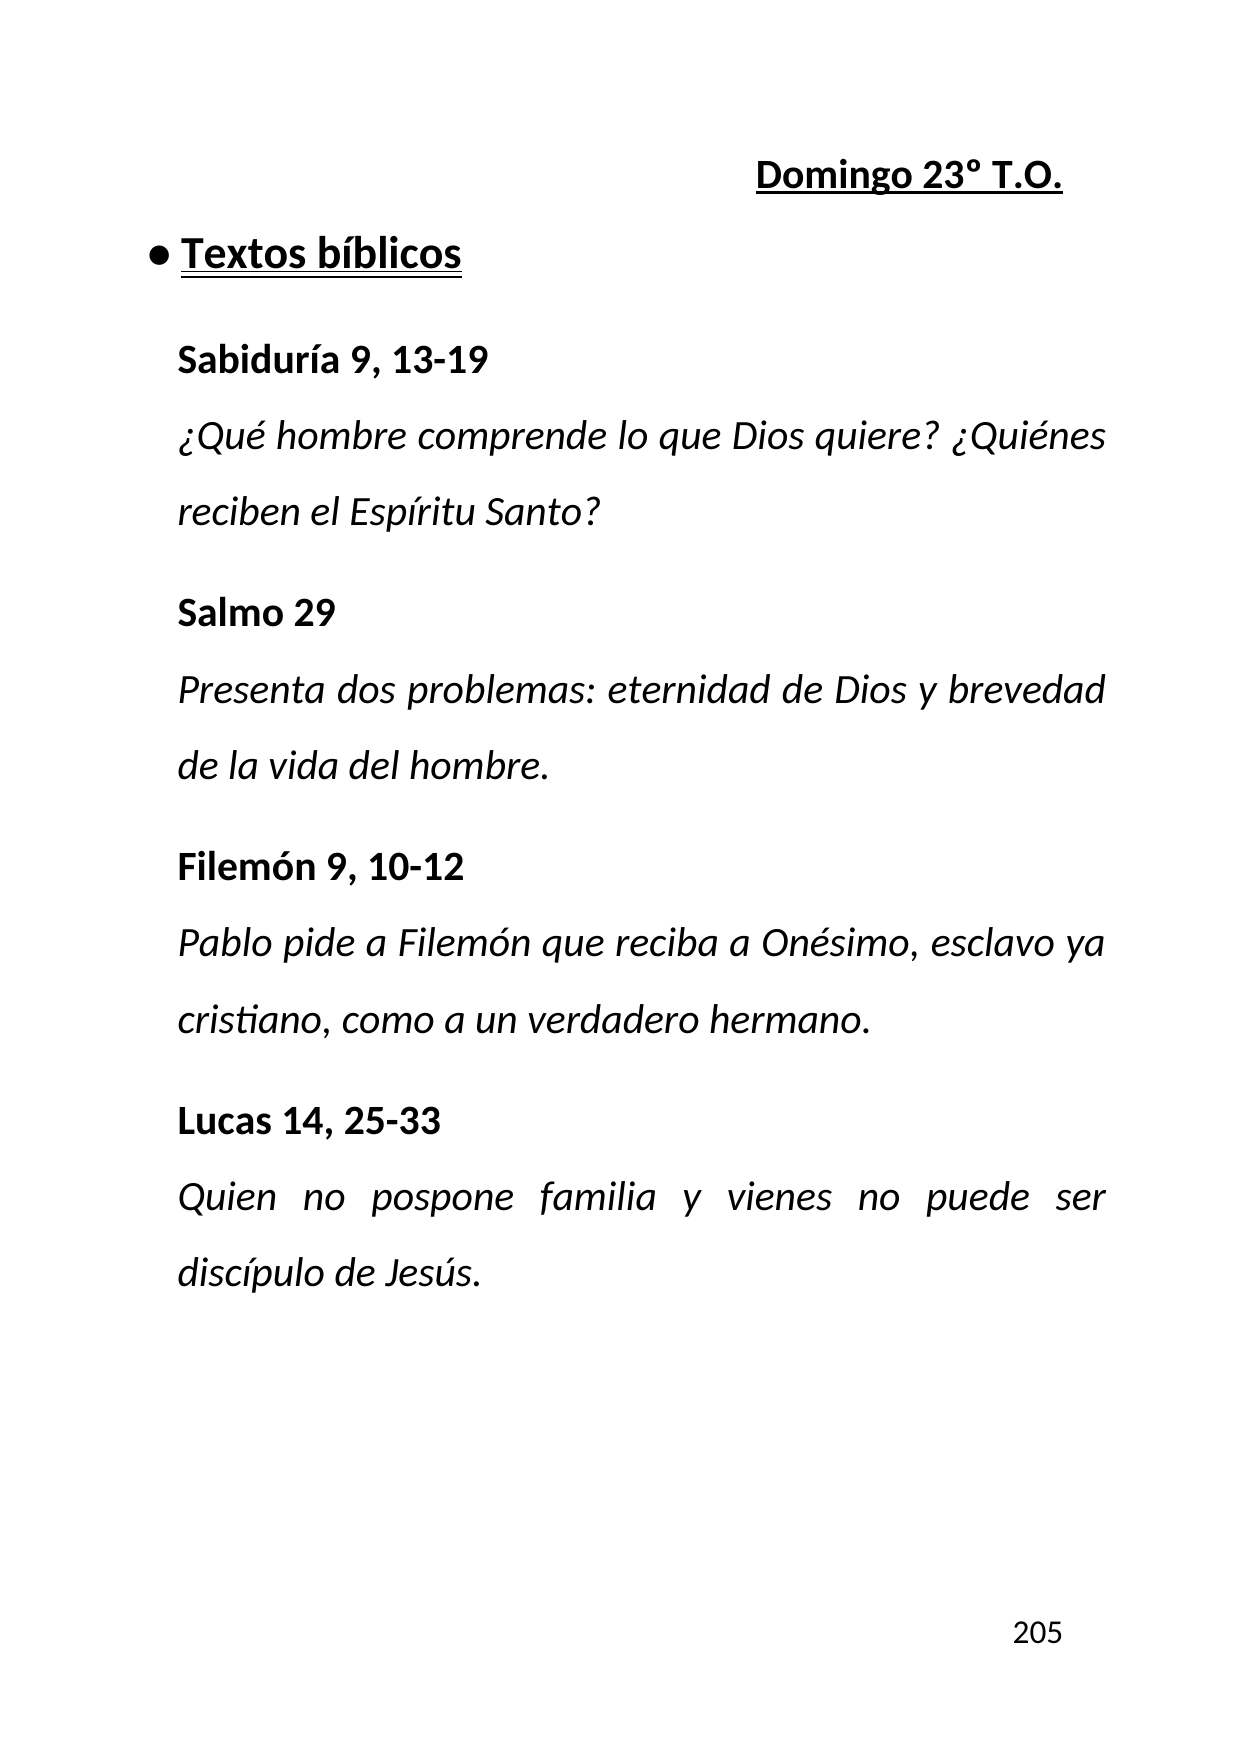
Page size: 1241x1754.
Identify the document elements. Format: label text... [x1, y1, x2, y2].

text Sabiduría 9, 13-19 [177, 333, 1107, 383]
text Presenta dos problemas: eternidad de Dios y brevedad de la vida del hombre. [177, 663, 1107, 790]
text Domingo 23º T.O. [222, 148, 1063, 198]
text Quien no pospone familia y vienes no puede ser discípulo de Jesús. [177, 1170, 1107, 1297]
text Salmo 29 [177, 586, 1107, 637]
text • Textos bíblicos [148, 224, 1063, 280]
text ¿Qué hombre comprende lo que Dios quiere? ¿Quiénes reciben el Espíritu Santo? [177, 409, 1107, 536]
text Lucas 14, 25-33 [177, 1094, 1107, 1145]
text Pablo pide a Filemón que reciba a Onésimo, esclavo ya cristiano, como a un verdadero hermano. [177, 916, 1107, 1043]
text Filemón 9, 10-12 [177, 840, 1107, 891]
